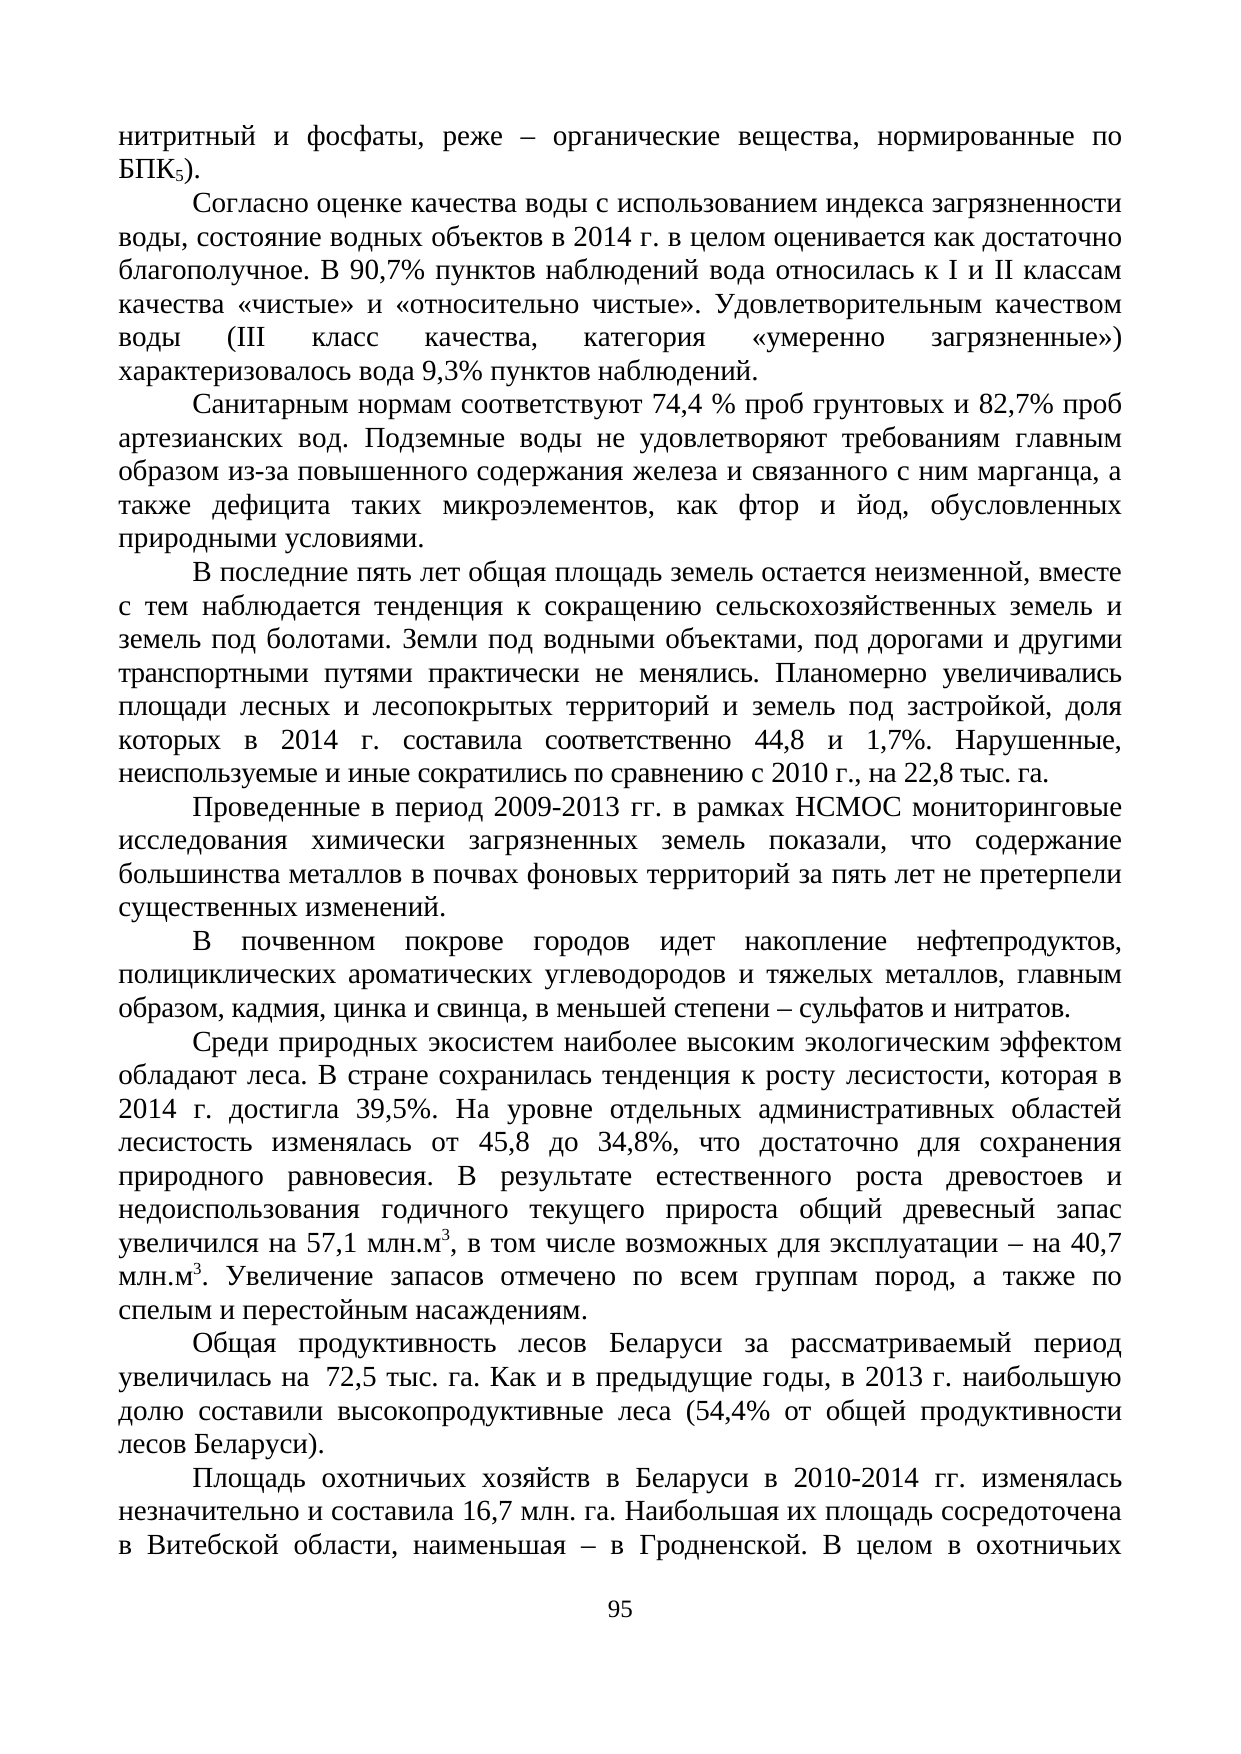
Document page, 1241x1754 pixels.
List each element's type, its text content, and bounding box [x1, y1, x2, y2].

text Общая продуктивность лесов Беларуси за рассматриваемый период увеличилась на 72,5 тыс. га. Как и в предыдущие годы, в 2013 г. наибольшую долю составили высокопродуктивные леса (54,4% от общей продуктивности лесов Беларуси). [118, 1326, 1122, 1460]
text Проведенные в период 2009-2013 гг. в рамках НСМОС мониторинговые исследования химически загрязненных земель показали, что содержание большинства металлов в почвах фоновых территорий за пять лет не претерпели существенных изменений. [118, 789, 1122, 923]
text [118, 1460, 1122, 1560]
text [118, 118, 1122, 185]
text Среди природных экосистем наиболее высоким экологическим эффектом обладают леса. В стране сохранилась тенденция к росту лесистости, которая в 2014 г. достигла 39,5%. На уровне отдельных административных областей лесистость изменялась от 45,8 до 34,8%, что достаточно для сохранения природного равновесия. В результате естественного роста древостоев и недоиспользования годичного текущего прироста общий древесный запас увеличился на 57,1 млн.м3, в том числе возможных для эксплуатации – на 40,7 млн.м3. Увеличение запасов отмечено по всем группам пород, а также по спелым и перестойным насаждениям. [118, 1024, 1122, 1326]
text Санитарным нормам соответствуют 74,4 % проб грунтовых и 82,7% проб артезианских вод. Подземные воды не удовлетворяют требованиям главным образом из-за повышенного содержания железа и связанного с ним марганца, а также дефицита таких микроэлементов, как фтор и йод, обусловленных природными условиями. [118, 386, 1122, 554]
text В последние пять лет общая площадь земель остается неизменной, вместе с тем наблюдается тенденция к сокращению сельскохозяйственных земель и земель под болотами. Земли под водными объектами, под дорогами и другими транспортными путями практически не менялись. Планомерно увеличивались площади лесных и лесопокрытых территорий и земель под застройкой, доля которых в 2014 г. составила соответственно 44,8 и 1,7%. Нарушенные, неиспользуемые и иные сократились по сравнению с 2010 г., на 22,8 тыс. га. [118, 554, 1122, 789]
text В почвенном покрове городов идет накопление нефтепродуктов, полициклических ароматических углеводородов и тяжелых металлов, главным образом, кадмия, цинка и свинца, в меньшей степени – сульфатов и нитратов. [118, 923, 1122, 1024]
text Согласно оценке качества воды с использованием индекса загрязненности воды, состояние водных объектов в 2014 г. в целом оценивается как достаточно благополучное. В 90,7% пунктов наблюдений вода относилась к I и II классам качества «чистые» и «относительно чистые». Удовлетворительным качеством воды (III класс качества, категория «умеренно загрязненные») характеризовалось вода 9,3% пунктов наблюдений. [118, 185, 1122, 386]
